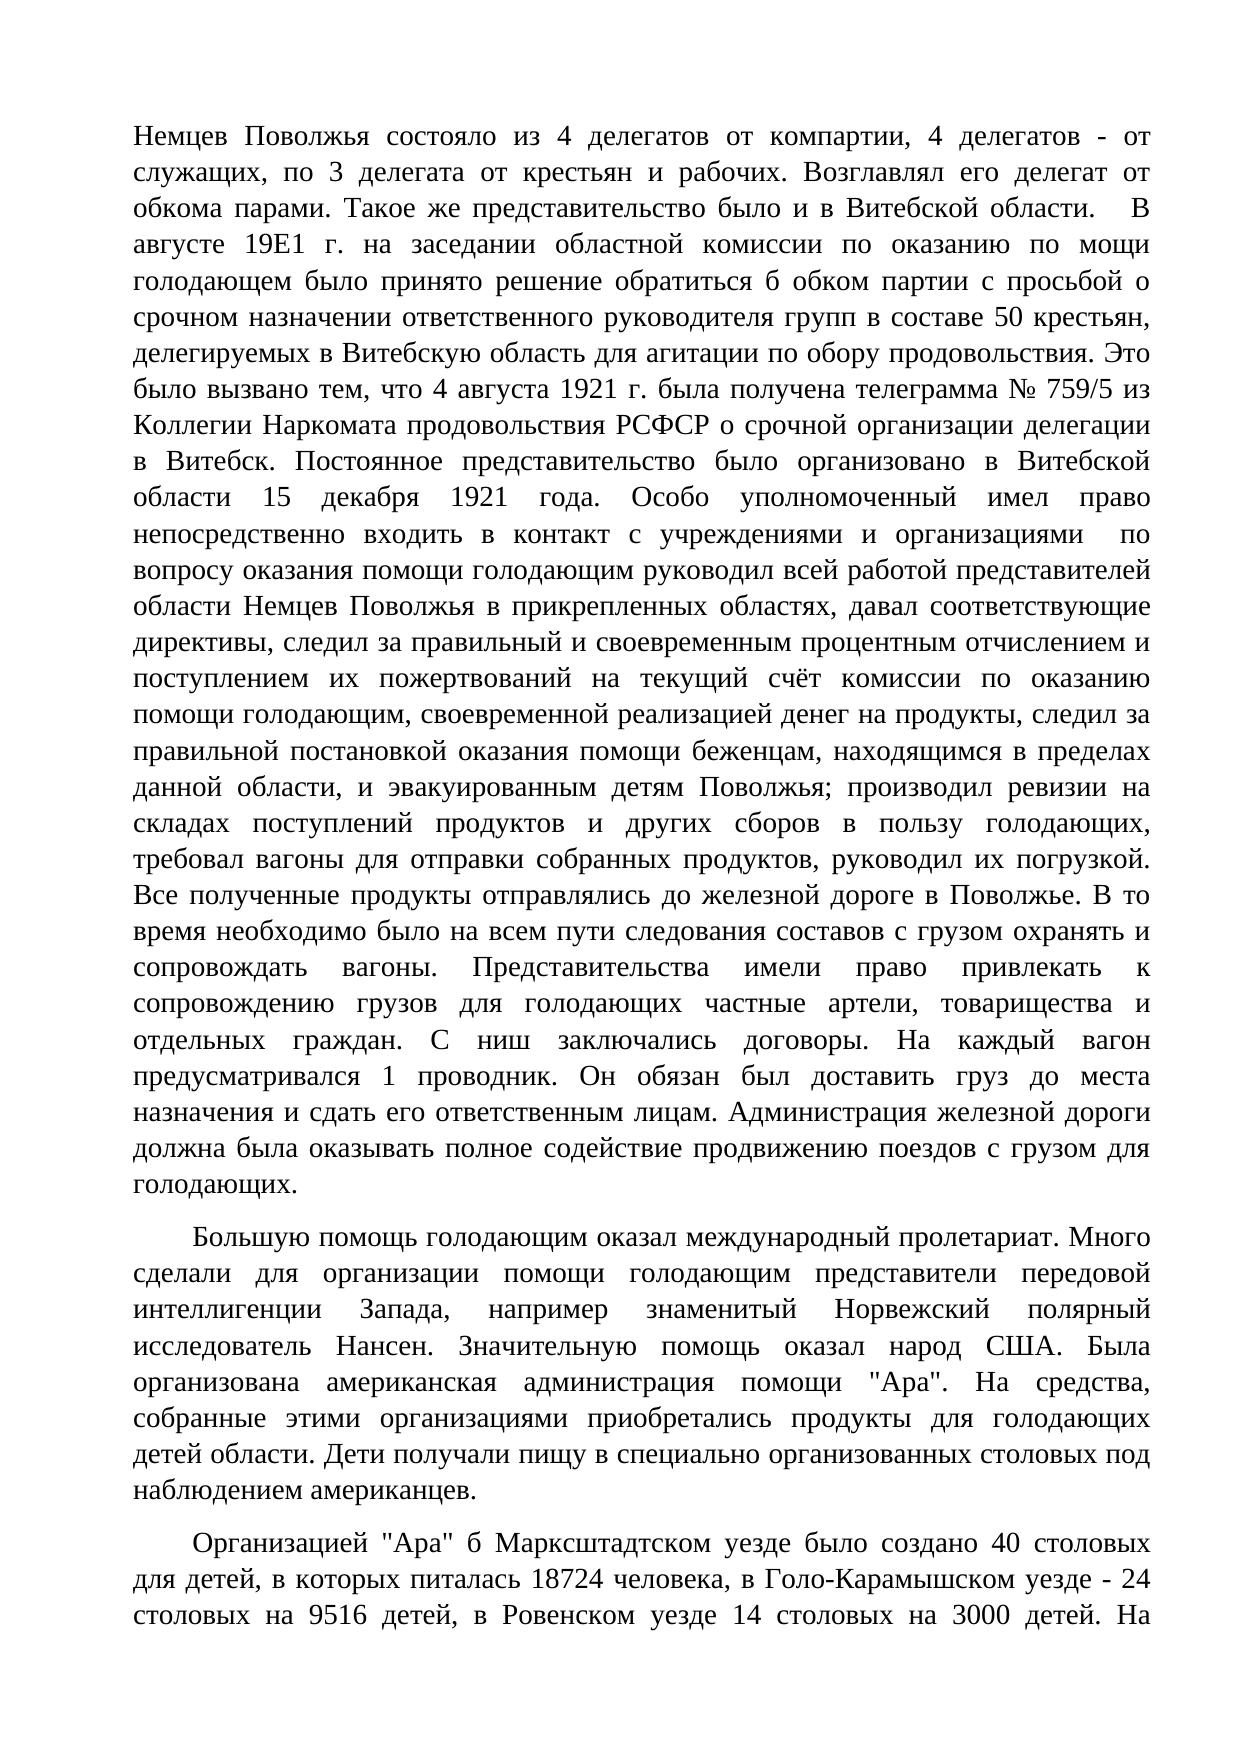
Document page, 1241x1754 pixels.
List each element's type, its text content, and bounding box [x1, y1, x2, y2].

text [133, 118, 1152, 1200]
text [133, 1525, 1152, 1631]
text Большую помощь голодающим оказал международный пролетариат. Много сделали для организации помощи голодающим представители передовой интеллигенции Запада, например знаменитый Норвежский полярный исследователь Нансен. Значительную помощь оказал народ США. Была организована американская администрация помощи "Ара". На средства, собранные этими организациями приобретались продукты для голодающих детей области. Дети получали пищу в специально организованных столовых под наблюдением американцев. [133, 1219, 1152, 1506]
